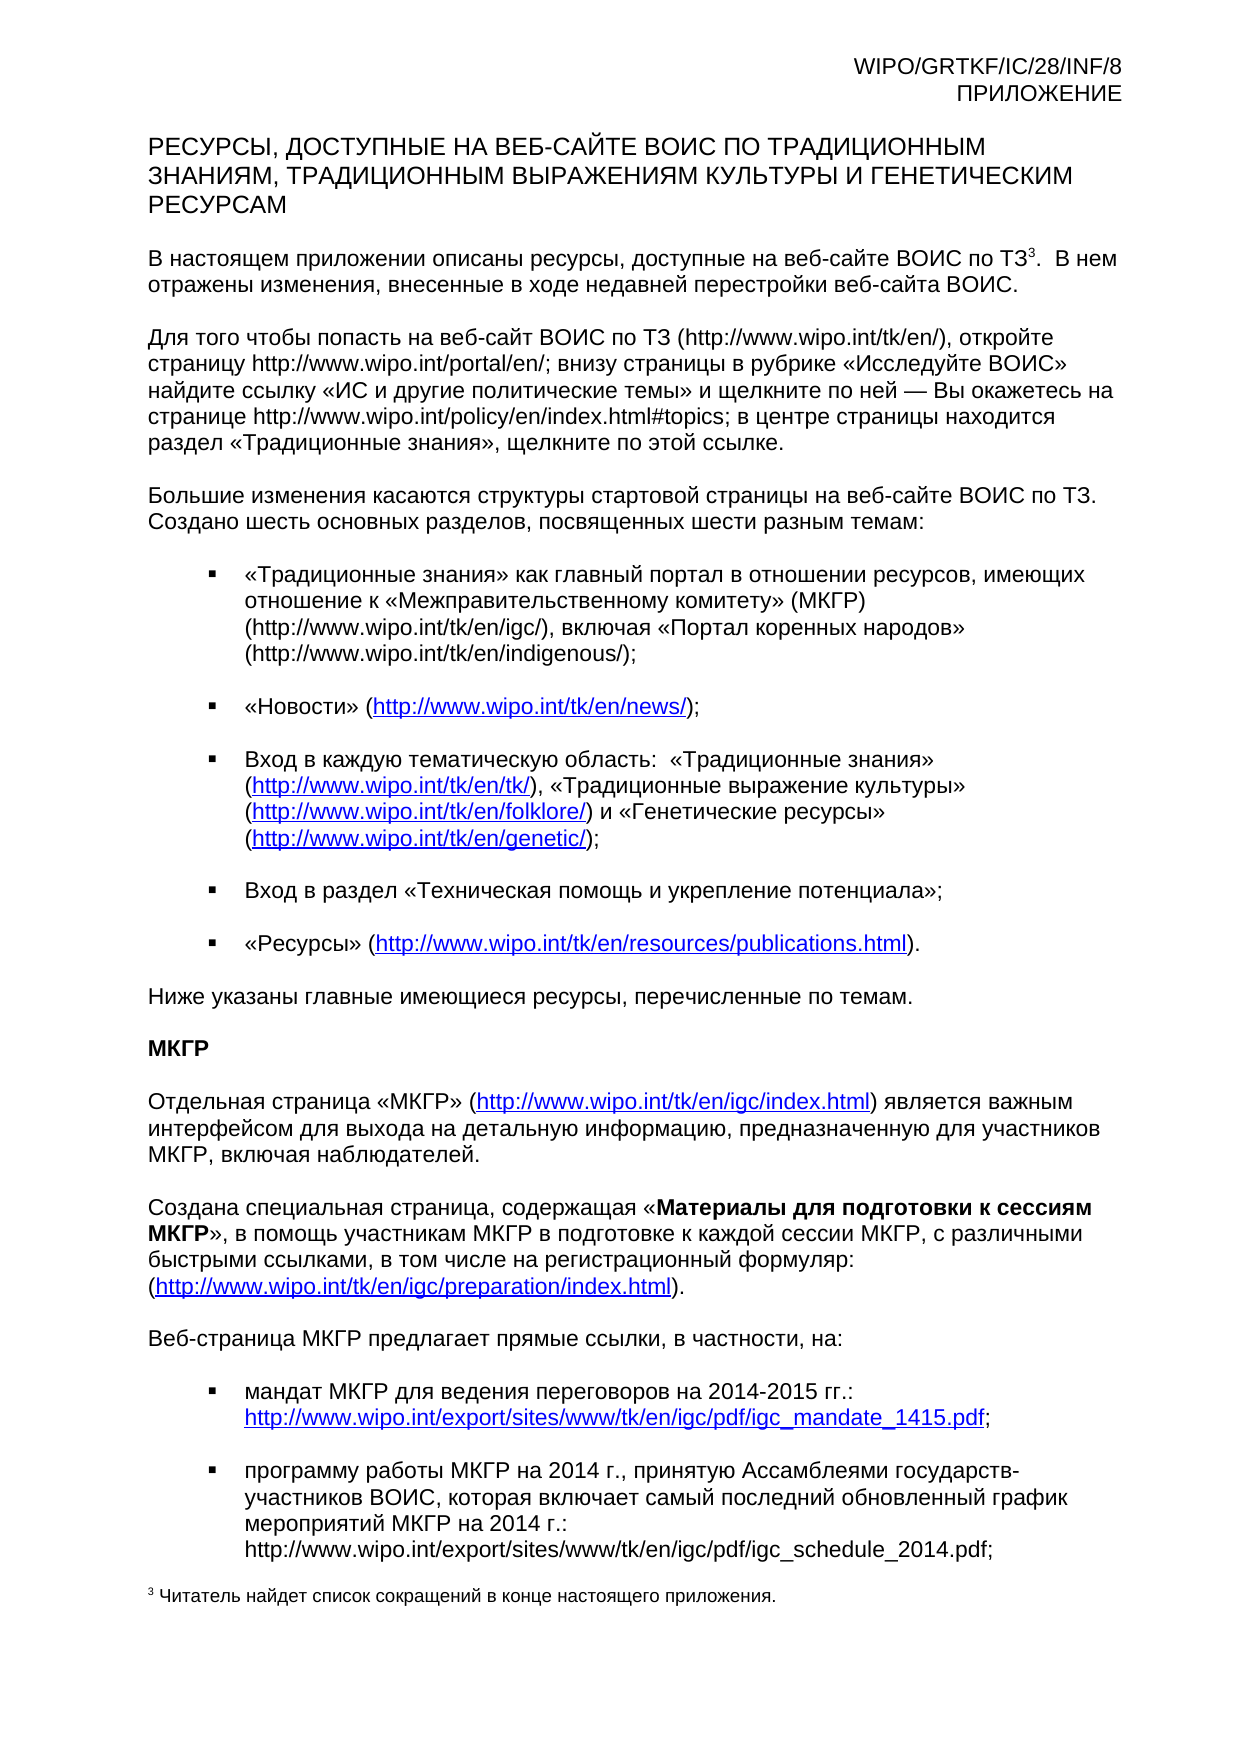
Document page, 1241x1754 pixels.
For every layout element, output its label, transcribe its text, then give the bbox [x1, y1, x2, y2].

list Вход в раздел «Техническая помощь и укрепление потенциала»; [207, 877, 1122, 904]
text Веб-страница МКГР предлагает прямые ссылки, в частности, на: [148, 1325, 1122, 1352]
list «Традиционные знания» как главный портал в отношении ресурсов, имеющих отношение к «Межправительственному комитету» (МКГР) (http://www.wipo.int/tk/en/igc/), включая «Портал коренных народов» (http://www.wipo.int/tk/en/indigenous/); [207, 561, 1122, 666]
text Создана специальная страница, содержащая «Материалы для подготовки к сессиям МКГР», в помощь участникам МКГР в подготовке к каждой сессии МКГР, с различными быстрыми ссылками, в том числе на регистрационный формуляр: (http://www.wipo.int/tk/en/igc/preparation/index.html). [148, 1193, 1122, 1299]
text Ниже указаны главные имеющиеся ресурсы, перечисленные по темам. [148, 983, 1122, 1009]
list «Ресурсы» (http://www.wipo.int/tk/en/resources/publications.html). [207, 930, 1122, 956]
text В настоящем приложении описаны ресурсы, доступные на веб-сайте ВОИС по ТЗ. В нем отражены изменения, внесенные в ходе недавней перестройки веб-сайта ВОИС. [148, 245, 1122, 297]
text МКГР [148, 1035, 1122, 1062]
list «Новости» (http://www.wipo.int/tk/en/news/); [207, 693, 1122, 719]
text Отдельная страница «МКГР» (http://www.wipo.int/tk/en/igc/index.html) является важным интерфейсом для выхода на детальную информацию, предназначенную для участников МКГР, включая наблюдателей. [148, 1088, 1122, 1167]
text ресурсы, ДОСтупные На веб-сайте ВОИС по Традиционным знаниям, традиционным выражениям культуры и генетическим ресурсам [148, 132, 1122, 218]
text Для того чтобы попасть на веб-сайт ВОИС по ТЗ (http://www.wipo.int/tk/en/), откройте страницу http://www.wipo.int/portal/en/; внизу страницы в рубрике «Исследуйте ВОИС» найдите ссылку «ИС и другие политические темы» и щелкните по ней — Вы окажетесь на странице http://www.wipo.int/policy/en/index.html#topics; в центре страницы находится раздел «Традиционные знания», щелкните по этой ссылке. [148, 324, 1122, 456]
list программу работы МКГР на 2014 г., принятую Ассамблеями государств-участников ВОИС, которая включает самый последний обновленный график мероприятий МКГР на 2014 г.: http://www.wipo.int/export/sites/www/tk/en/igc/pdf/igc_schedule_2014.pdf; [207, 1457, 1122, 1562]
list Вход в каждую тематическую область: «Традиционные знания» (http://www.wipo.int/tk/en/tk/), «Традиционные выражение культуры» (http://www.wipo.int/tk/en/folklore/) и «Генетические ресурсы» (http://www.wipo.int/tk/en/genetic/); [207, 746, 1122, 851]
text Большие изменения касаются структуры стартовой страницы на веб-сайте ВОИС по ТЗ. Создано шесть основных разделов, посвященных шести разным темам: [148, 482, 1122, 535]
list мандат МКГР для ведения переговоров на 2014-2015 гг.: http://www.wipo.int/export/sites/www/tk/en/igc/pdf/igc_mandate_1415.pdf; [207, 1378, 1122, 1431]
